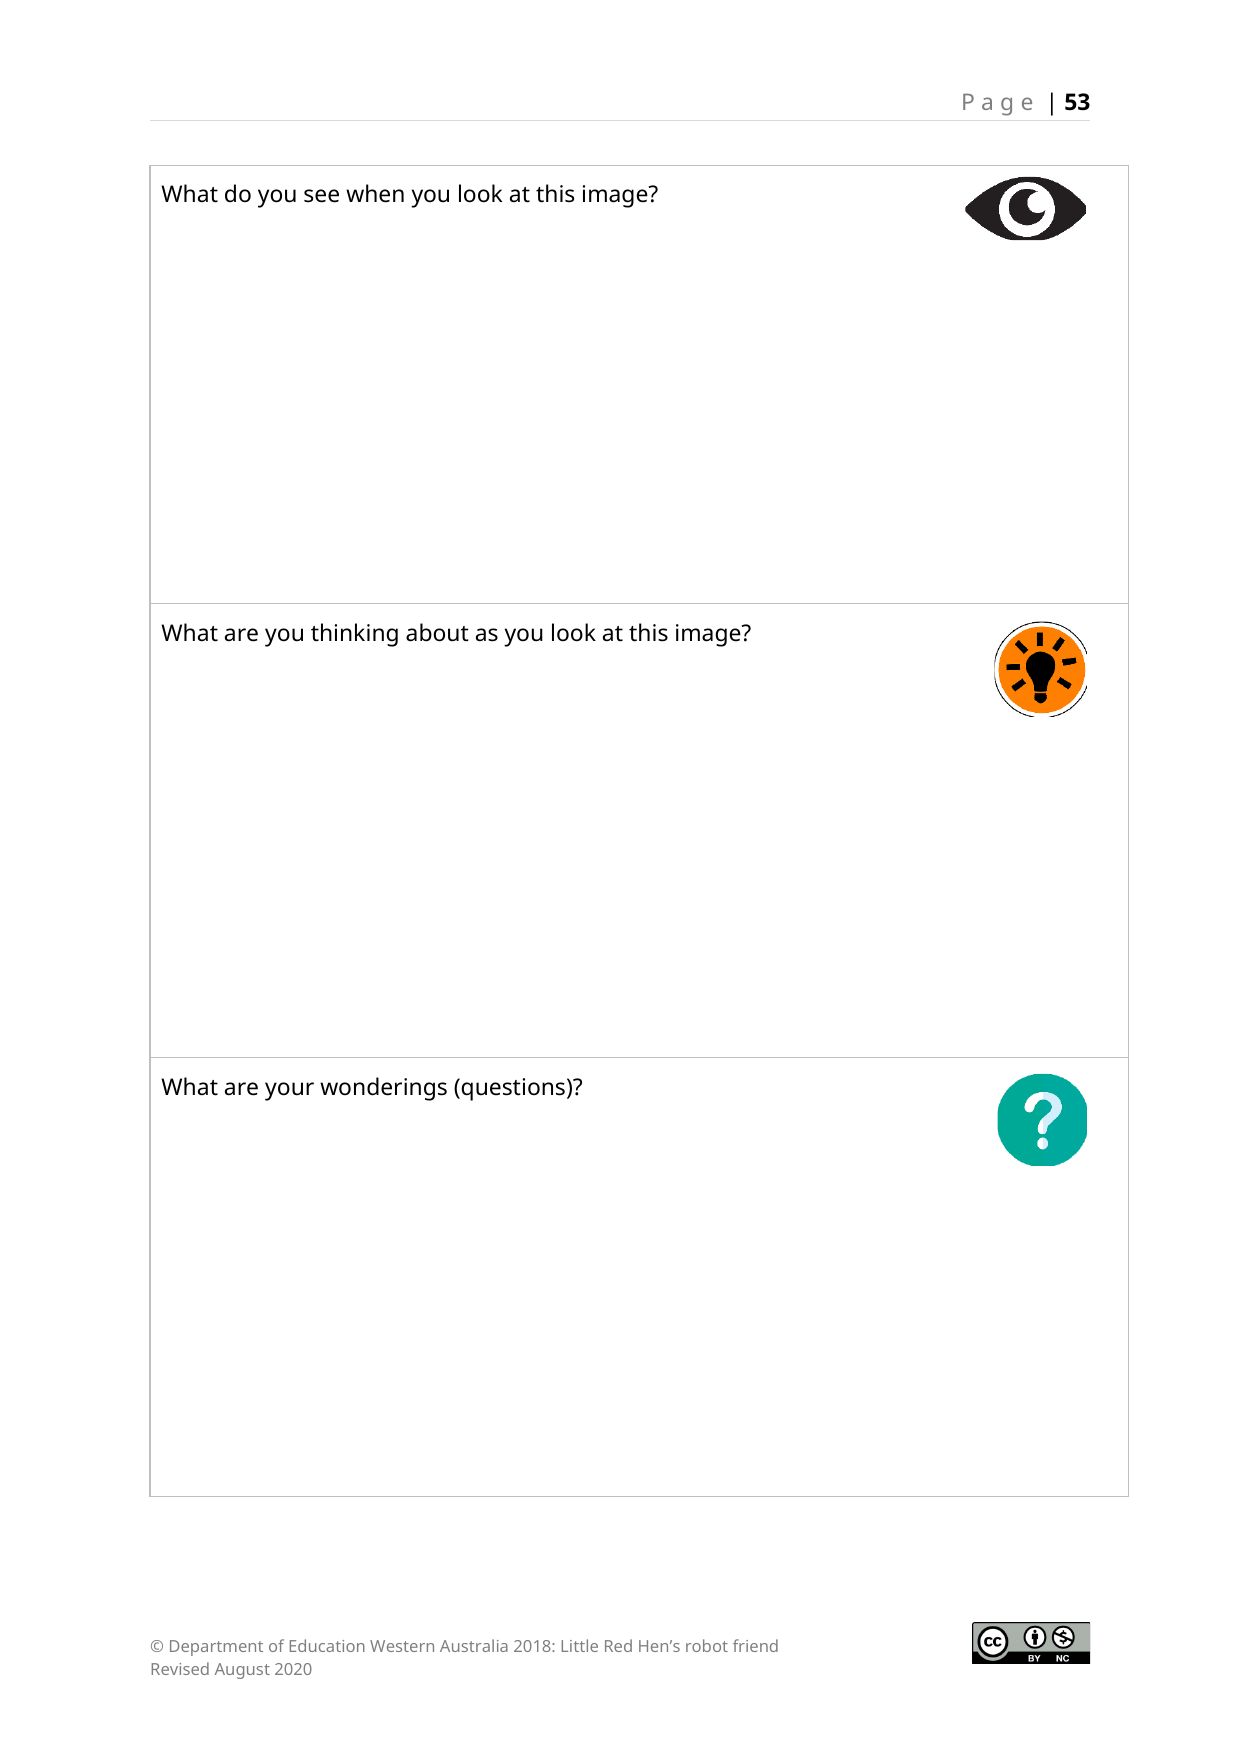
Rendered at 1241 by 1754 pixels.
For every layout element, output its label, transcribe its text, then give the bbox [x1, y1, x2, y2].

picture [996, 1073, 1087, 1164]
table_header What do you see when you look at this image? [151, 166, 1128, 603]
picture [963, 176, 1086, 239]
table_cell What are you thinking about as you look at this image? [151, 604, 1128, 1057]
picture [993, 621, 1087, 716]
picture [972, 1622, 1091, 1664]
table_cell What are your wonderings (questions)? [151, 1058, 1128, 1496]
